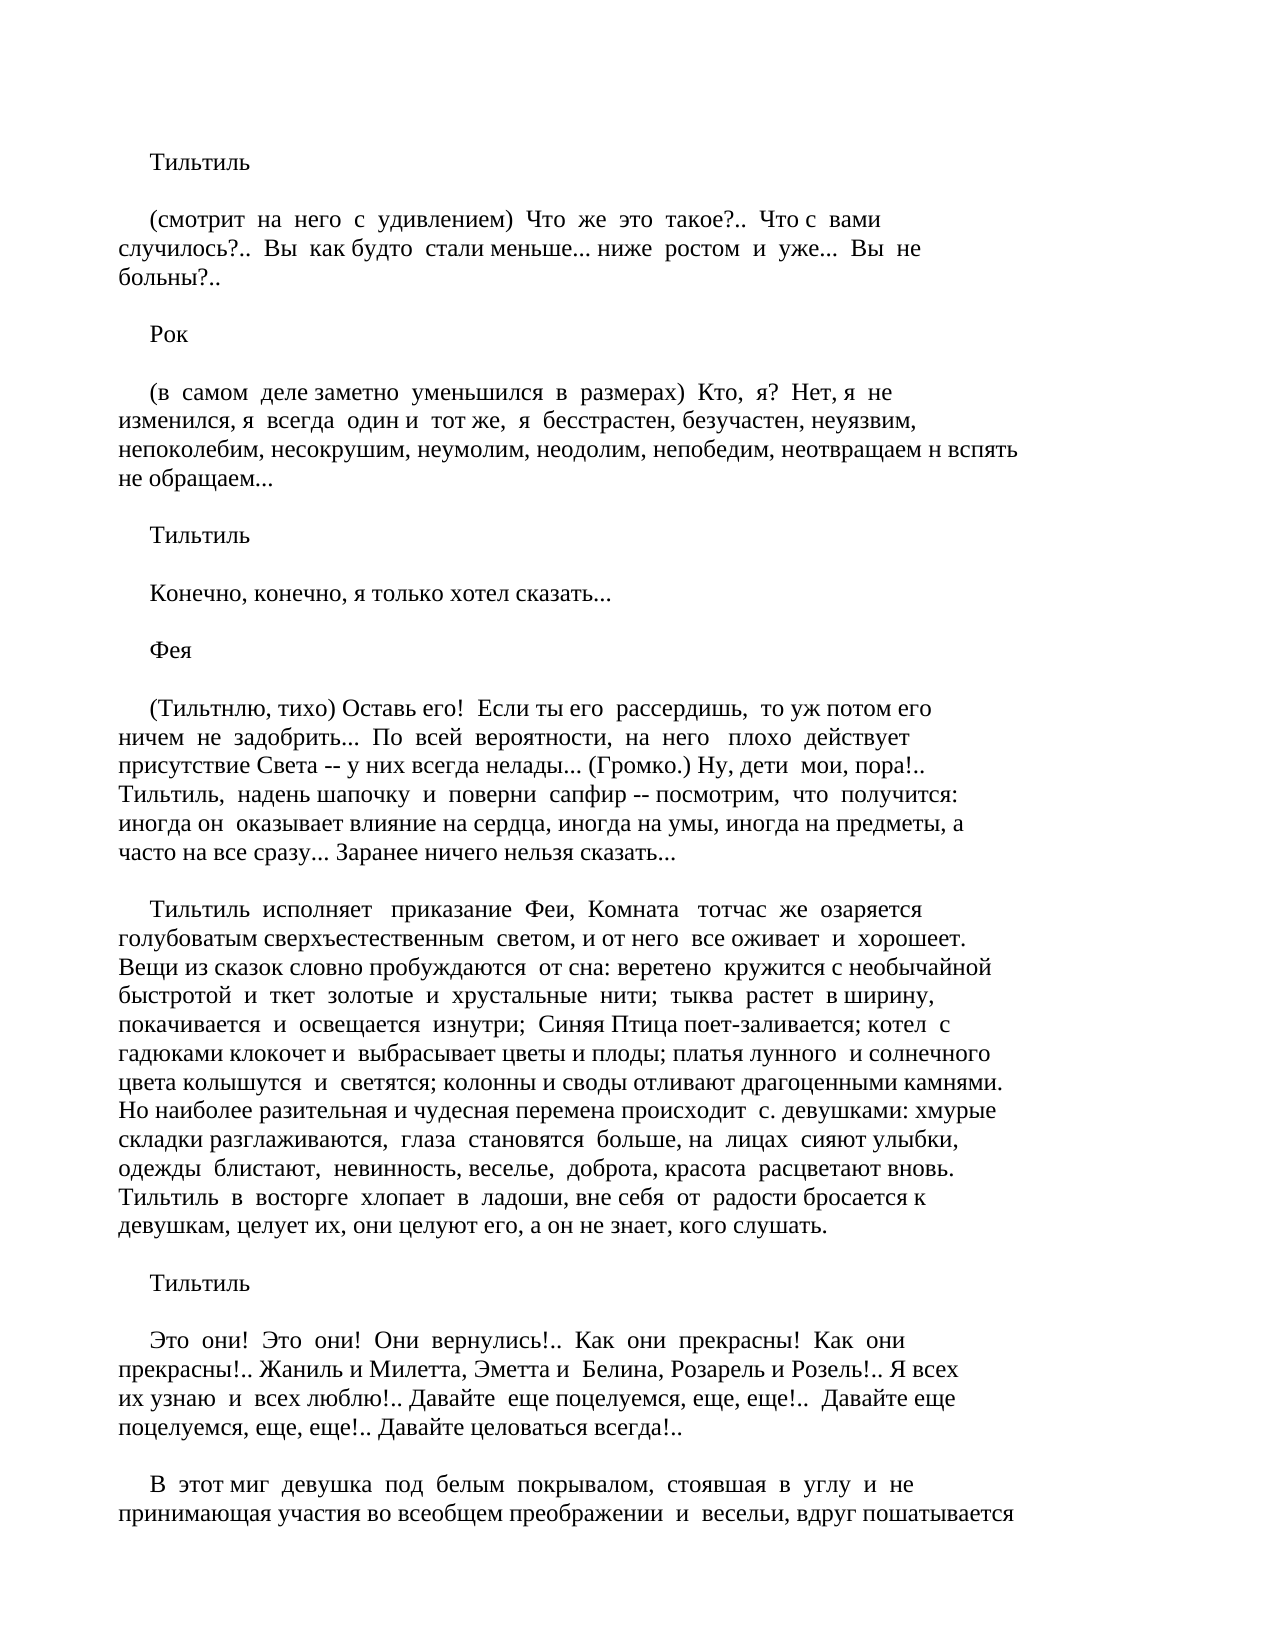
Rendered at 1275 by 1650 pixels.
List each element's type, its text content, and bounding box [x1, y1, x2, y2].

text (смотрит на него с удивлением) Что же это такое?.. Что с вами [118, 204, 1157, 233]
text (Тильтнлю, тихо) Оставь его! Если ты его рассердишь, то уж потом его [118, 693, 1157, 722]
text Рок [118, 319, 1157, 348]
text изменился, я всегда один и тот же, я бесстрастен, безучастен, неуязвим, [118, 406, 1157, 434]
text иногда он оказывает влияние на сердца, иногда на умы, иногда на предметы, а [118, 808, 1157, 837]
text прекрасны!.. Жаниль и Милетта, Эметта и Белина, Розарель и Розель!.. Я всех [118, 1354, 1157, 1383]
text Тильтиль, надень шапочку и поверни сапфир -- посмотрим, что получится: [118, 779, 1157, 808]
text складки разглаживаются, глаза становятся больше, на лицах сияют улыбки, [118, 1124, 1157, 1153]
text часто на все сразу... Заранее ничего нельзя сказать... [118, 837, 1157, 866]
text непоколебим, несокрушим, неумолим, неодолим, непобедим, неотвращаем н вспять [118, 434, 1157, 463]
text голубоватым сверхъестественным светом, и от него все оживает и хорошеет. [118, 923, 1157, 952]
text не обращаем... [118, 463, 1157, 492]
text Вещи из сказок словно пробуждаются от сна: веретено кружится с необычайной [118, 952, 1157, 981]
text Конечно, конечно, я только хотел сказать... [118, 578, 1157, 607]
text больны?.. [118, 262, 1157, 291]
text цвета колышутся и светятся; колонны и своды отливают драгоценными камнями. [118, 1067, 1157, 1096]
text Фея [118, 636, 1157, 664]
text Но наиболее разительная и чудесная перемена происходит с. девушками: хмурые [118, 1096, 1157, 1124]
text быстротой и ткет золотые и хрустальные нити; тыква растет в ширину, [118, 981, 1157, 1009]
text девушкам, целует их, они целуют его, а он не знает, кого слушать. [118, 1211, 1157, 1239]
text Это они! Это они! Они вернулись!.. Как они прекрасны! Как они [118, 1326, 1157, 1354]
text поцелуемся, еще, еще!.. Давайте целоваться всегда!.. [118, 1412, 1157, 1441]
text присутствие Света -- у них всегда нелады... (Громко.) Ну, дети мои, пора!.. [118, 751, 1157, 779]
text одежды блистают, невинность, веселье, доброта, красота расцветают вновь. [118, 1153, 1157, 1182]
text В этот миг девушка под белым покрывалом, стоявшая в углу и не [118, 1469, 1157, 1498]
text покачивается и освещается изнутри; Синяя Птица поет-заливается; котел с [118, 1009, 1157, 1038]
text Тильтиль [118, 1268, 1157, 1297]
text гадюками клокочет и выбрасывает цветы и плоды; платья лунного и солнечного [118, 1038, 1157, 1067]
text их узнаю и всех люблю!.. Давайте еще поцелуемся, еще, еще!.. Давайте еще [118, 1383, 1157, 1412]
text Тильтиль в восторге хлопает в ладоши, вне себя от радости бросается к [118, 1182, 1157, 1211]
text (в самом деле заметно уменьшился в размерах) Кто, я? Нет, я не [118, 377, 1157, 406]
text Тильтиль [118, 521, 1157, 549]
text Тильтиль [118, 147, 1157, 176]
text Тильтиль исполняет приказание Феи, Комната тотчас же озаряется [118, 894, 1157, 923]
text принимающая участия во всеобщем преображении и весельи, вдруг пошатывается [118, 1498, 1157, 1527]
text ничем не задобрить... По всей вероятности, на него плохо действует [118, 722, 1157, 751]
text случилось?.. Вы как будто стали меньше... ниже ростом и уже... Вы не [118, 233, 1157, 262]
